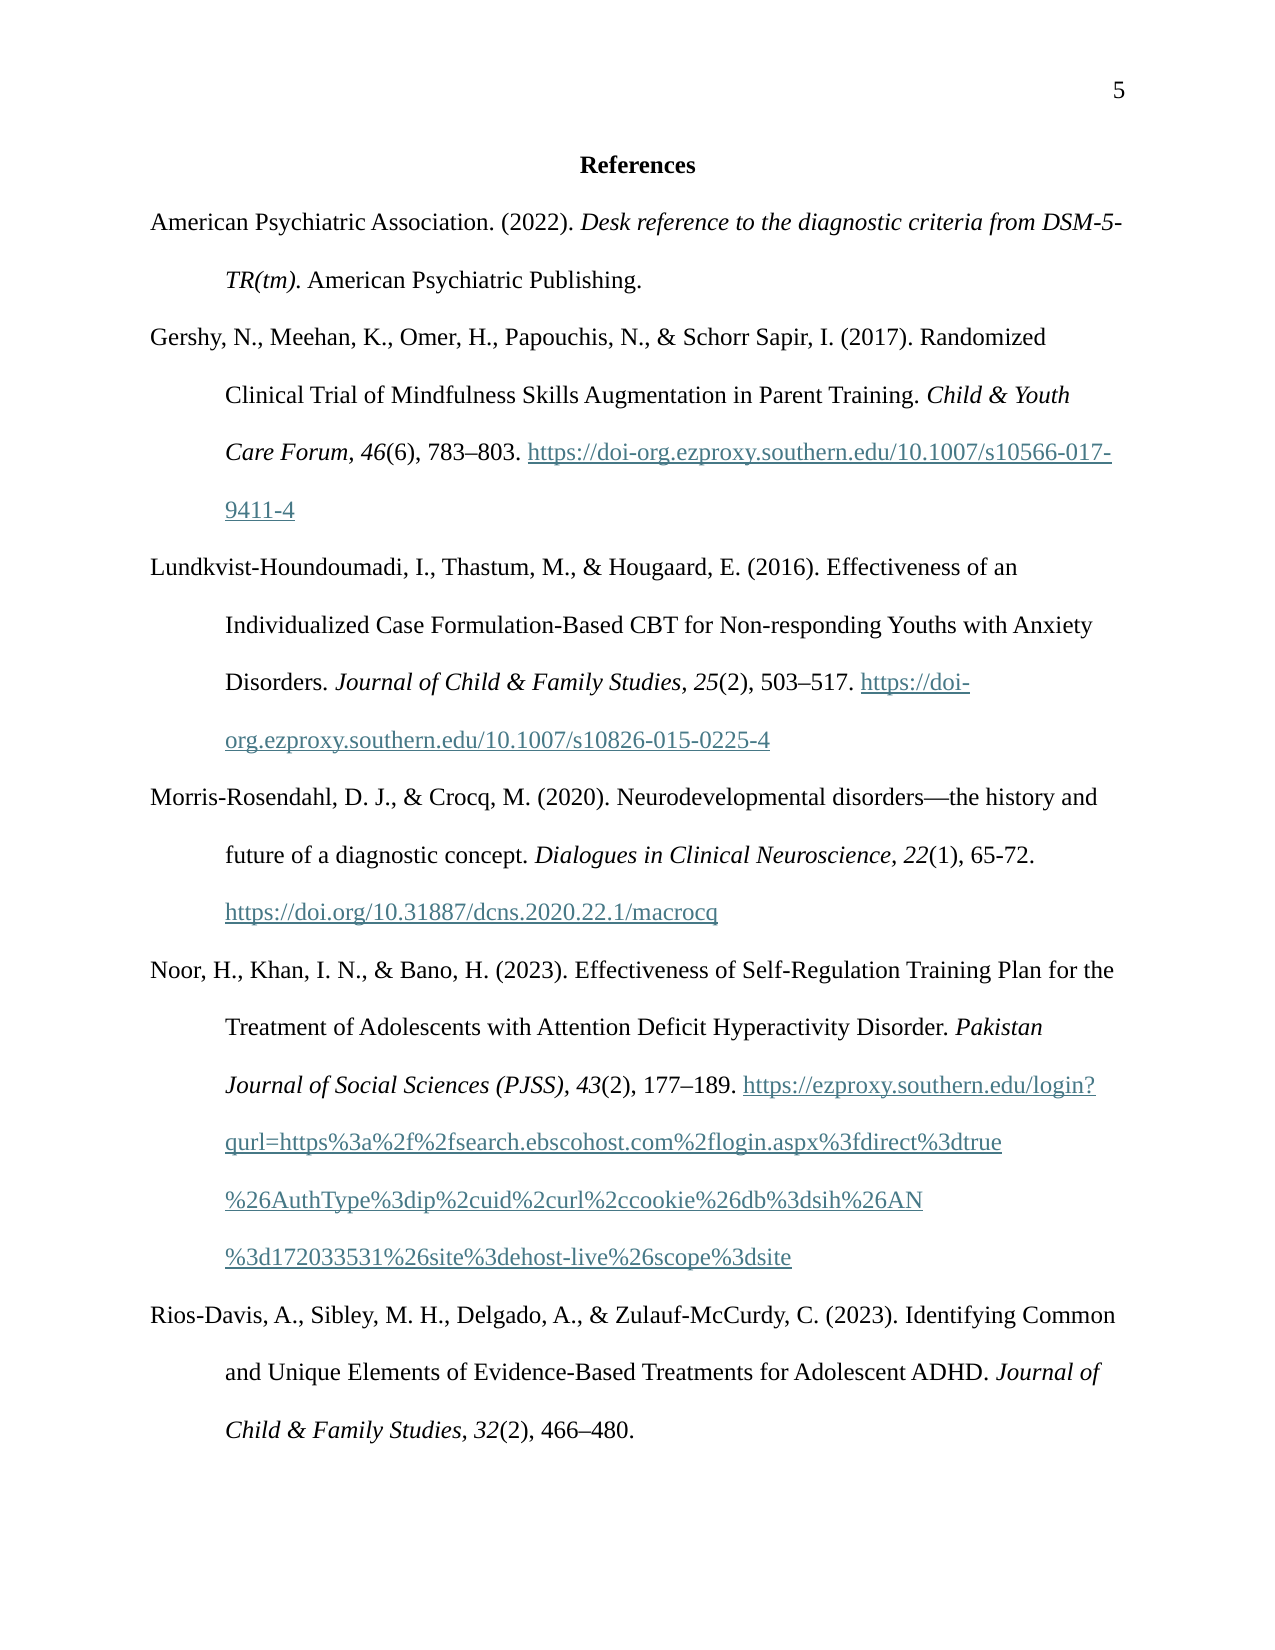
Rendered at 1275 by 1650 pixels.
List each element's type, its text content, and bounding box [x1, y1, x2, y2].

text References [150, 150, 1125, 179]
text Gershy, N., Meehan, K., Omer, H., Papouchis, N., & Schorr Sapir, I. (2017). Randomized Clinical Trial of Mindfulness Skills Augmentation in Parent Training. Child & Youth Care Forum, 46(6), 783–803. https://doi-org.ezproxy.southern.edu/10.1007/s10566-017-9411-4 [150, 322, 1125, 524]
text Morris-Rosendahl, D. J., & Crocq, M. (2020). Neurodevelopmental disorders—the history and future of a diagnostic concept. Dialogues in Clinical Neuroscience, 22(1), 65-72. https://doi.org/10.31887/dcns.2020.22.1/macrocq [150, 782, 1125, 926]
text Lundkvist-Houndoumadi, I., Thastum, M., & Hougaard, E. (2016). Effectiveness of an Individualized Case Formulation-Based CBT for Non-responding Youths with Anxiety Disorders. Journal of Child & Family Studies, 25(2), 503–517. https://doi-org.ezproxy.southern.edu/10.1007/s10826-015-0225-4 [150, 552, 1125, 754]
text Noor, H., Khan, I. N., & Bano, H. (2023). Effectiveness of Self-Regulation Training Plan for the Treatment of Adolescents with Attention Deficit Hyperactivity Disorder. Pakistan Journal of Social Sciences (PJSS), 43(2), 177–189. https://ezproxy.southern.edu/login?qurl=https%3a%2f%2fsearch.ebscohost.com%2flogin.aspx%3fdirect%3dtrue%26AuthType%3dip%2cuid%2curl%2ccookie%26db%3dsih%26AN%3d172033531%26site%3dehost-live%26scope%3dsite [150, 955, 1125, 1271]
text American Psychiatric Association. (2022). Desk reference to the diagnostic criteria from DSM-5-TR(tm). American Psychiatric Publishing. [150, 207, 1125, 294]
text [150, 1300, 1125, 1444]
